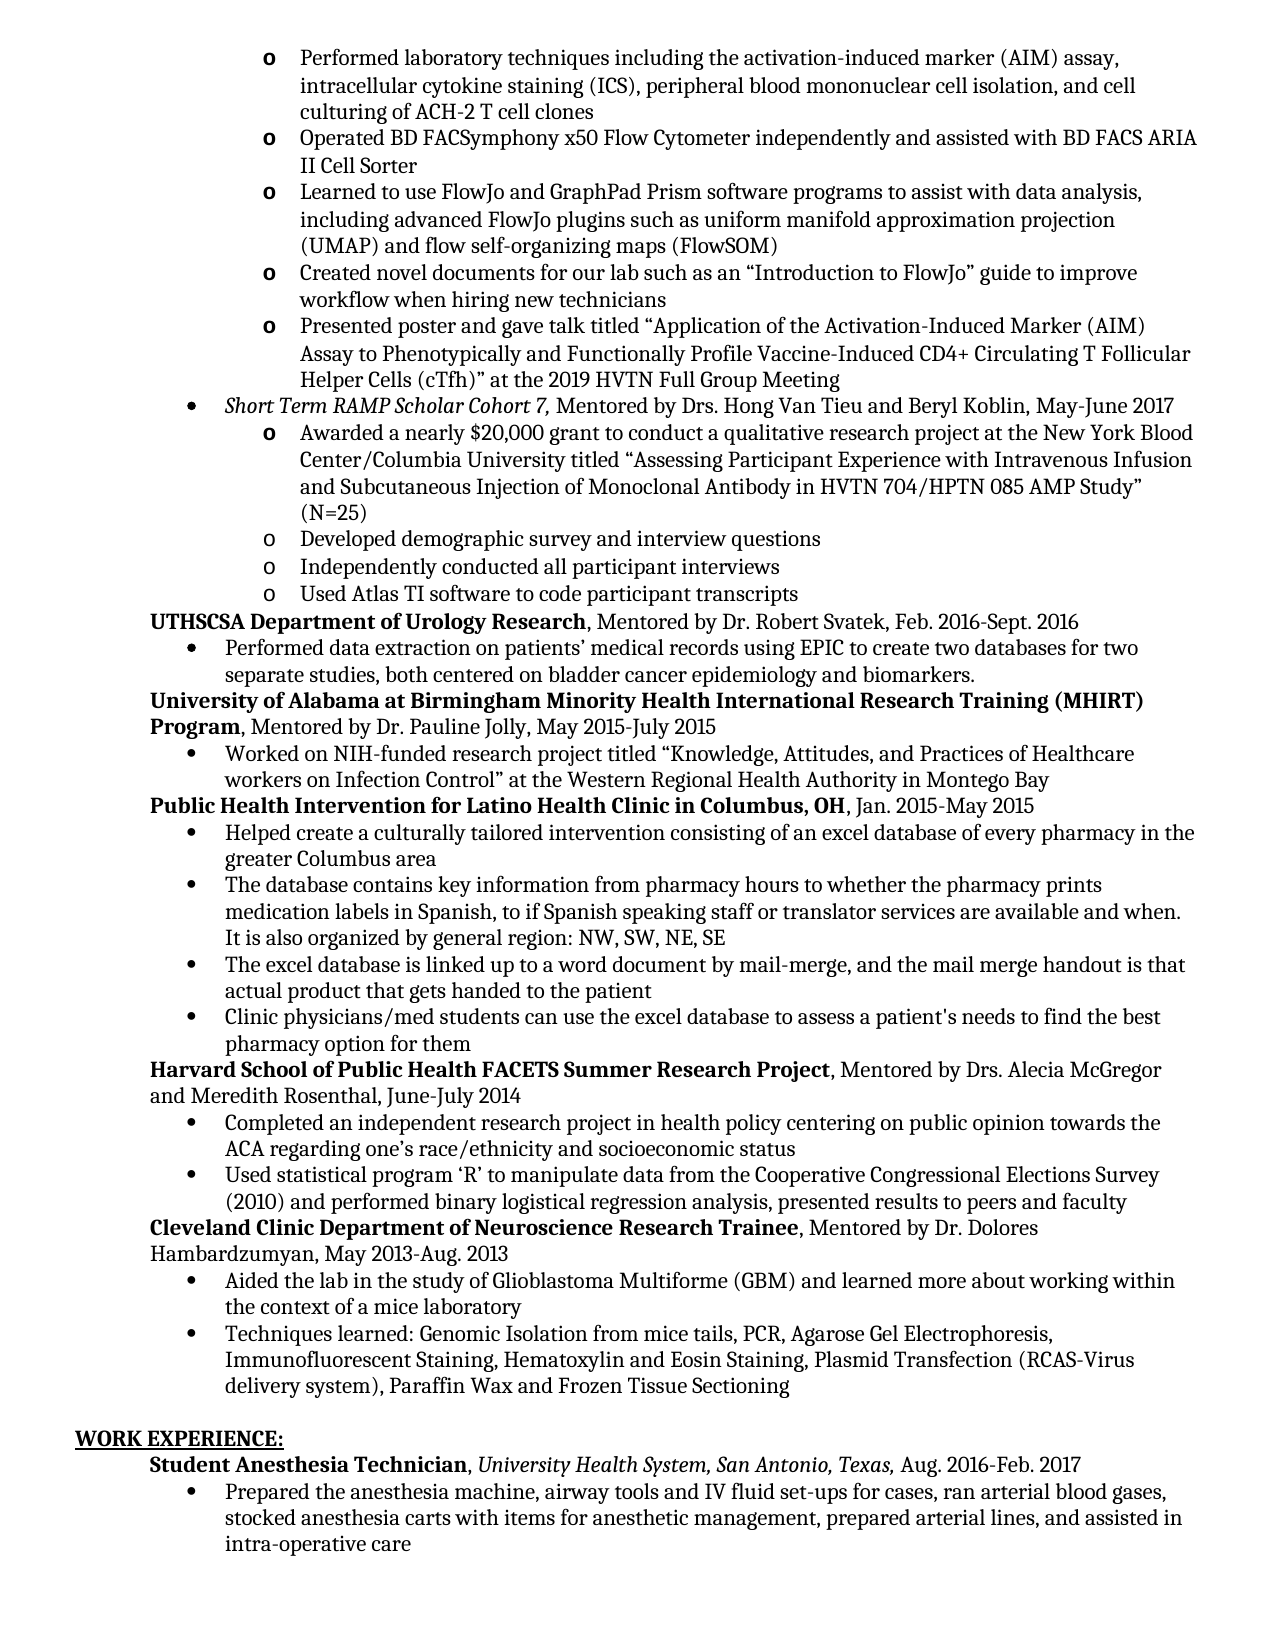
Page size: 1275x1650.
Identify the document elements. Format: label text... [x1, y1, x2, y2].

list Prepared the anesthesia machine, airway tools and IV fluid set-ups for cases, ran arterial blood gases, stocked anesthesia carts with items for anesthetic management, prepared arterial lines, and assisted in intra-operative care [187, 1478, 1200, 1557]
text Harvard School of Public Health FACETS Summer Research Project, Mentored by Drs. Alecia McGregor and Meredith Rosenthal, June-July 2014 [150, 1057, 1200, 1109]
list Techniques learned: Genomic Isolation from mice tails, PCR, Agarose Gel Electrophoresis, Immunofluorescent Staining, Hematoxylin and Eosin Staining, Plasmid Transfection (RCAS-Virus delivery system), Paraffin Wax and Frozen Tissue Sectioning [187, 1320, 1200, 1399]
list Performed data extraction on patients’ medical records using EPIC to create two databases for two separate studies, both centered on bladder cancer epidemiology and biomarkers. [187, 635, 1200, 688]
list Short Term RAMP Scholar Cohort 7, Mentored by Drs. Hong Van Tieu and Beryl Koblin, May-June 2017 [187, 393, 1200, 420]
list Developed demographic survey and interview questions [262, 526, 1200, 554]
text WORK EXPERIENCE: [75, 1426, 1200, 1452]
list Worked on NIH-funded research project titled “Knowledge, Attitudes, and Practices of Healthcare workers on Infection Control” at the Western Regional Health Authority in Montego Bay [187, 741, 1200, 793]
list Independently conducted all participant interviews [262, 554, 1200, 581]
list Completed an independent research project in health policy centering on public opinion towards the ACA regarding one’s race/ethnicity and socioeconomic status [187, 1109, 1200, 1162]
list Used Atlas TI software to code participant transcripts [262, 581, 1200, 609]
list Aided the lab in the study of Glioblastoma Multiforme (GBM) and learned more about working within the context of a mice laboratory [187, 1268, 1200, 1320]
text UTHSCSA Department of Urology Research, Mentored by Dr. Robert Svatek, Feb. 2016-Sept. 2016 [150, 609, 1200, 635]
list Learned to use FlowJo and GraphPad Prism software programs to assist with data analysis, including advanced FlowJo plugins such as uniform manifold approximation projection (UMAP) and flow self-organizing maps (FlowSOM) [262, 179, 1200, 259]
text Student Anesthesia Technician, University Health System, San Antonio, Texas, Aug. 2016-Feb. 2017 [150, 1452, 1200, 1478]
list Awarded a nearly $20,000 grant to conduct a qualitative research project at the New York Blood Center/Columbia University titled “Assessing Participant Experience with Intravenous Infusion and Subcutaneous Injection of Monoclonal Antibody in HVTN 704/HPTN 085 AMP Study” (N=25) [262, 420, 1200, 526]
text University of Alabama at Birmingham Minority Health International Research Training (MHIRT) Program, Mentored by Dr. Pauline Jolly, May 2015-July 2015 [150, 688, 1200, 741]
list Operated BD FACSymphony x50 Flow Cytometer independently and assisted with BD FACS ARIA II Cell Sorter [262, 125, 1200, 179]
list The excel database is linked up to a word document by mail-merge, and the mail merge handout is that actual product that gets handed to the patient [187, 951, 1200, 1004]
list Helped create a culturally tailored intervention consisting of an excel database of every pharmacy in the greater Columbus area [187, 819, 1200, 872]
list Performed laboratory techniques including the activation-induced marker (AIM) assay, intracellular cytokine staining (ICS), peripheral blood mononuclear cell isolation, and cell culturing of ACH-2 T cell clones [262, 45, 1200, 125]
list Used statistical program ‘R’ to manipulate data from the Cooperative Congressional Elections Survey (2010) and performed binary logistical regression analysis, presented results to peers and faculty [187, 1162, 1200, 1215]
list Clinic physicians/med students can use the excel database to assess a patient's needs to find the best pharmacy option for them [187, 1004, 1200, 1057]
list The database contains key information from pharmacy hours to whether the pharmacy prints medication labels in Spanish, to if Spanish speaking staff or translator services are available and when. It is also organized by general region: NW, SW, NE, SE [187, 872, 1200, 951]
list Presented poster and gave talk titled “Application of the Activation-Induced Marker (AIM) Assay to Phenotypically and Functionally Profile Vaccine-Induced CD4+ Circulating T Follicular Helper Cells (cTfh)” at the 2019 HVTN Full Group Meeting [262, 313, 1200, 393]
list Created novel documents for our lab such as an “Introduction to FlowJo” guide to improve workflow when hiring new technicians [262, 259, 1200, 313]
text Cleveland Clinic Department of Neuroscience Research Trainee, Mentored by Dr. Dolores Hambardzumyan, May 2013-Aug. 2013 [150, 1215, 1200, 1268]
text Public Health Intervention for Latino Health Clinic in Columbus, OH, Jan. 2015-May 2015 [150, 793, 1200, 819]
